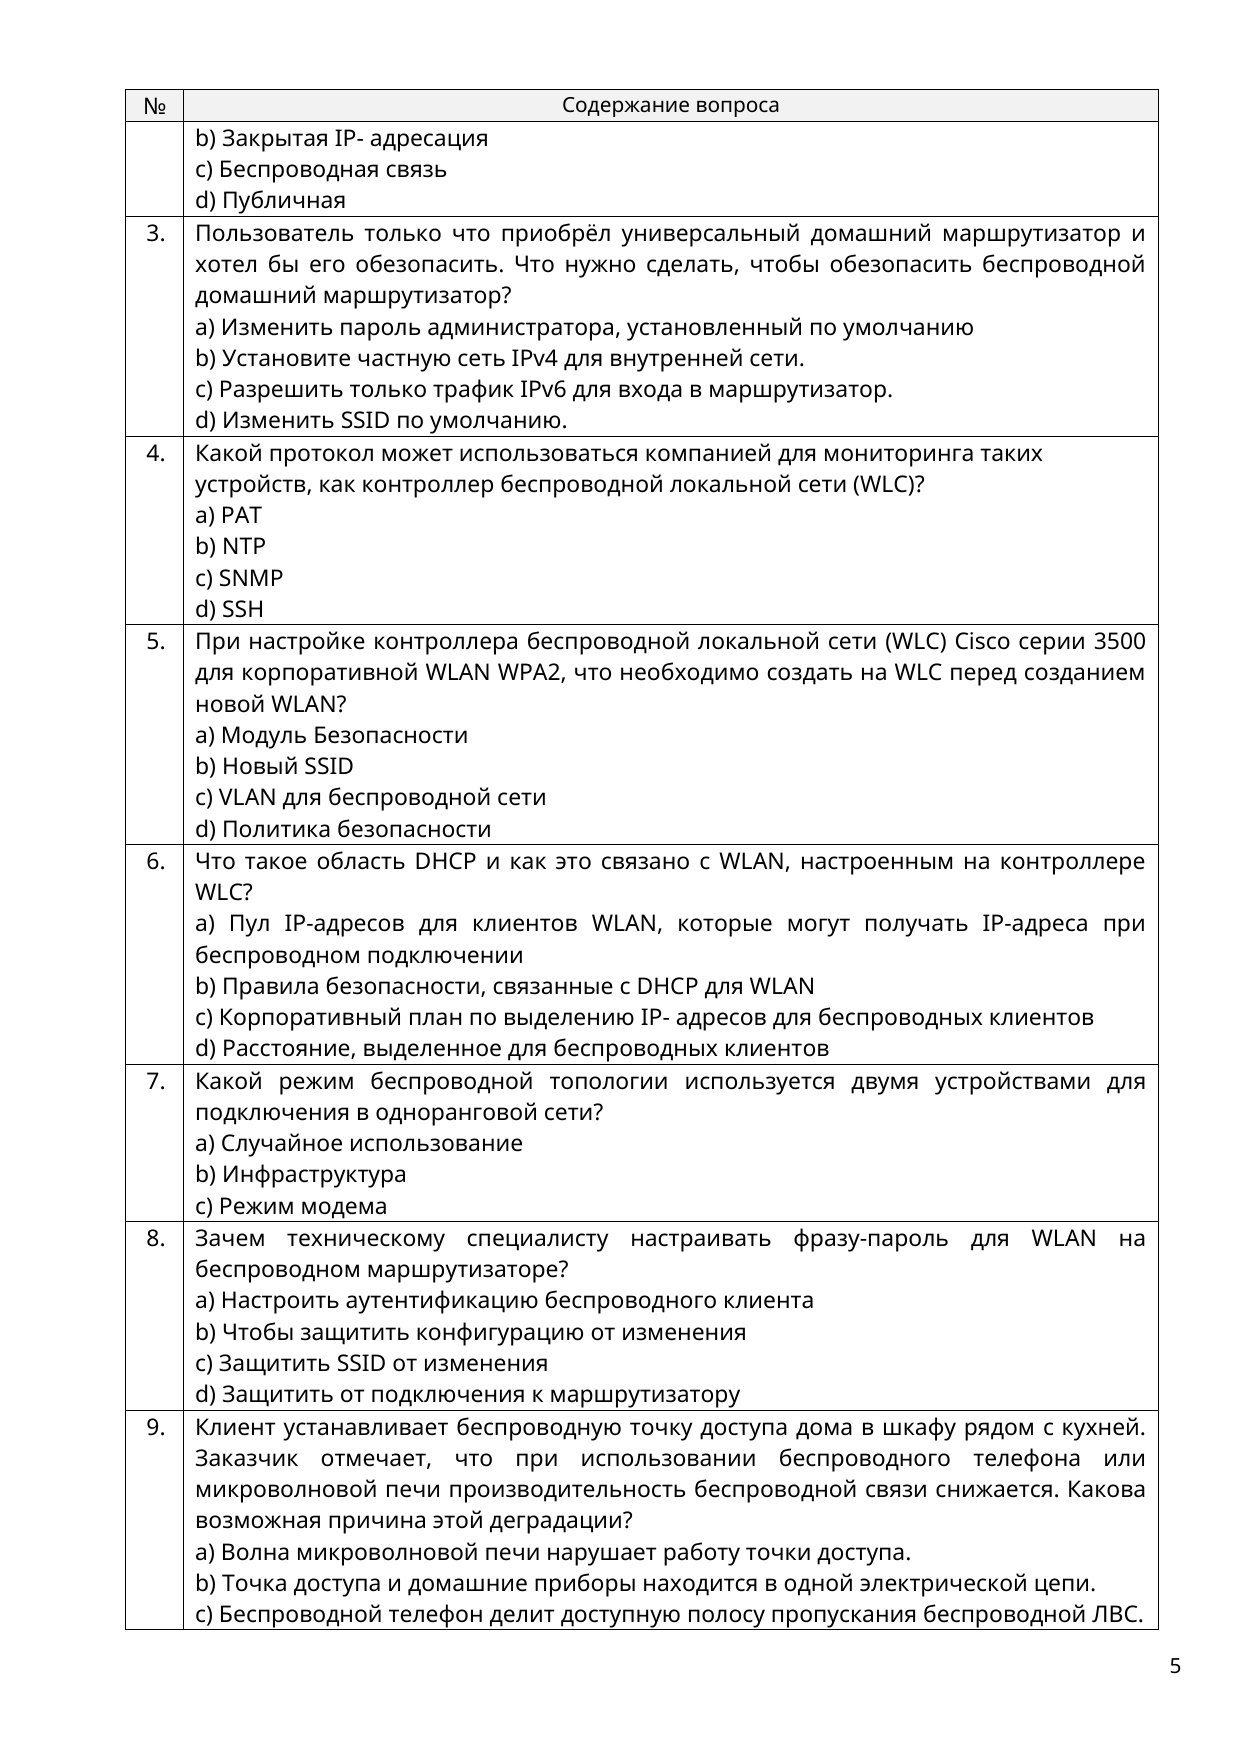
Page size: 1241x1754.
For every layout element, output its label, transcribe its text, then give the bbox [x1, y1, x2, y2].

table_cell [126, 625, 183, 844]
table_cell [126, 122, 183, 216]
table_cell При настройке контроллера беспроводной локальной сети (WLC) Cisco серии 3500 для корпоративной WLAN WPA2, что необходимо создать на WLC перед созданием новой WLAN? a) Модуль Безопасности b) Новый SSID c) VLAN для беспроводной сети d) Политика безопасности [184, 625, 1158, 844]
table_cell Что такое область DHCP и как это связано с WLAN, настроенным на контроллере WLC? a) Пул IP-адресов для клиентов WLAN, которые могут получать ІР-адреса при беспроводном подключении b) Правила безопасности, связанные с DHCP для WLAN c) Корпоративный план по выделению ІР- адресов для беспроводных клиентов d) Расстояние, выделенное для беспроводных клиентов [184, 845, 1158, 1064]
table_cell [126, 437, 183, 624]
table_cell Какой режим беспроводной топологии используется двумя устройствами для подключения в одноранговой сети? a) Случайное использование b) Инфраструктура c) Режим модема [184, 1065, 1158, 1221]
table_cell Зачем техническому специалисту настраивать фразу-пароль для WLAN на беспроводном маршрутизаторе? a) Настроить аутентификацию беспроводного клиента b) Чтобы защитить конфигурацию от изменения c) Защитить SSID от изменения d) Защитить от подключения к маршрутизатору [184, 1222, 1158, 1409]
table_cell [184, 122, 1158, 216]
table_cell [126, 1065, 183, 1221]
table_cell [126, 845, 183, 1064]
table_header Содержание вопроса [184, 90, 1158, 121]
table_cell [126, 1222, 183, 1409]
table_cell Какой протокол может использоваться компанией для мониторинга таких устройств, как контроллер беспроводной локальной сети (WLC)? a) PAT b) NTP c) SNMP d) SSH [184, 437, 1158, 624]
table_cell [126, 217, 183, 436]
table_header № [126, 90, 183, 121]
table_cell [184, 1411, 1158, 1629]
table_cell Пользователь только что приобрёл универсальный домашний маршрутизатор и хотел бы его обезопасить. Что нужно сделать, чтобы обезопасить беспроводной домашний маршрутизатор? a) Изменить пароль администратора, установленный по умолчанию b) Установите частную сеть IPv4 для внутренней сети. c) Разрешить только трафик IPv6 для входа в маршрутизатор. d) Изменить SSID по умолчанию. [184, 217, 1158, 436]
table_cell [126, 1411, 183, 1629]
